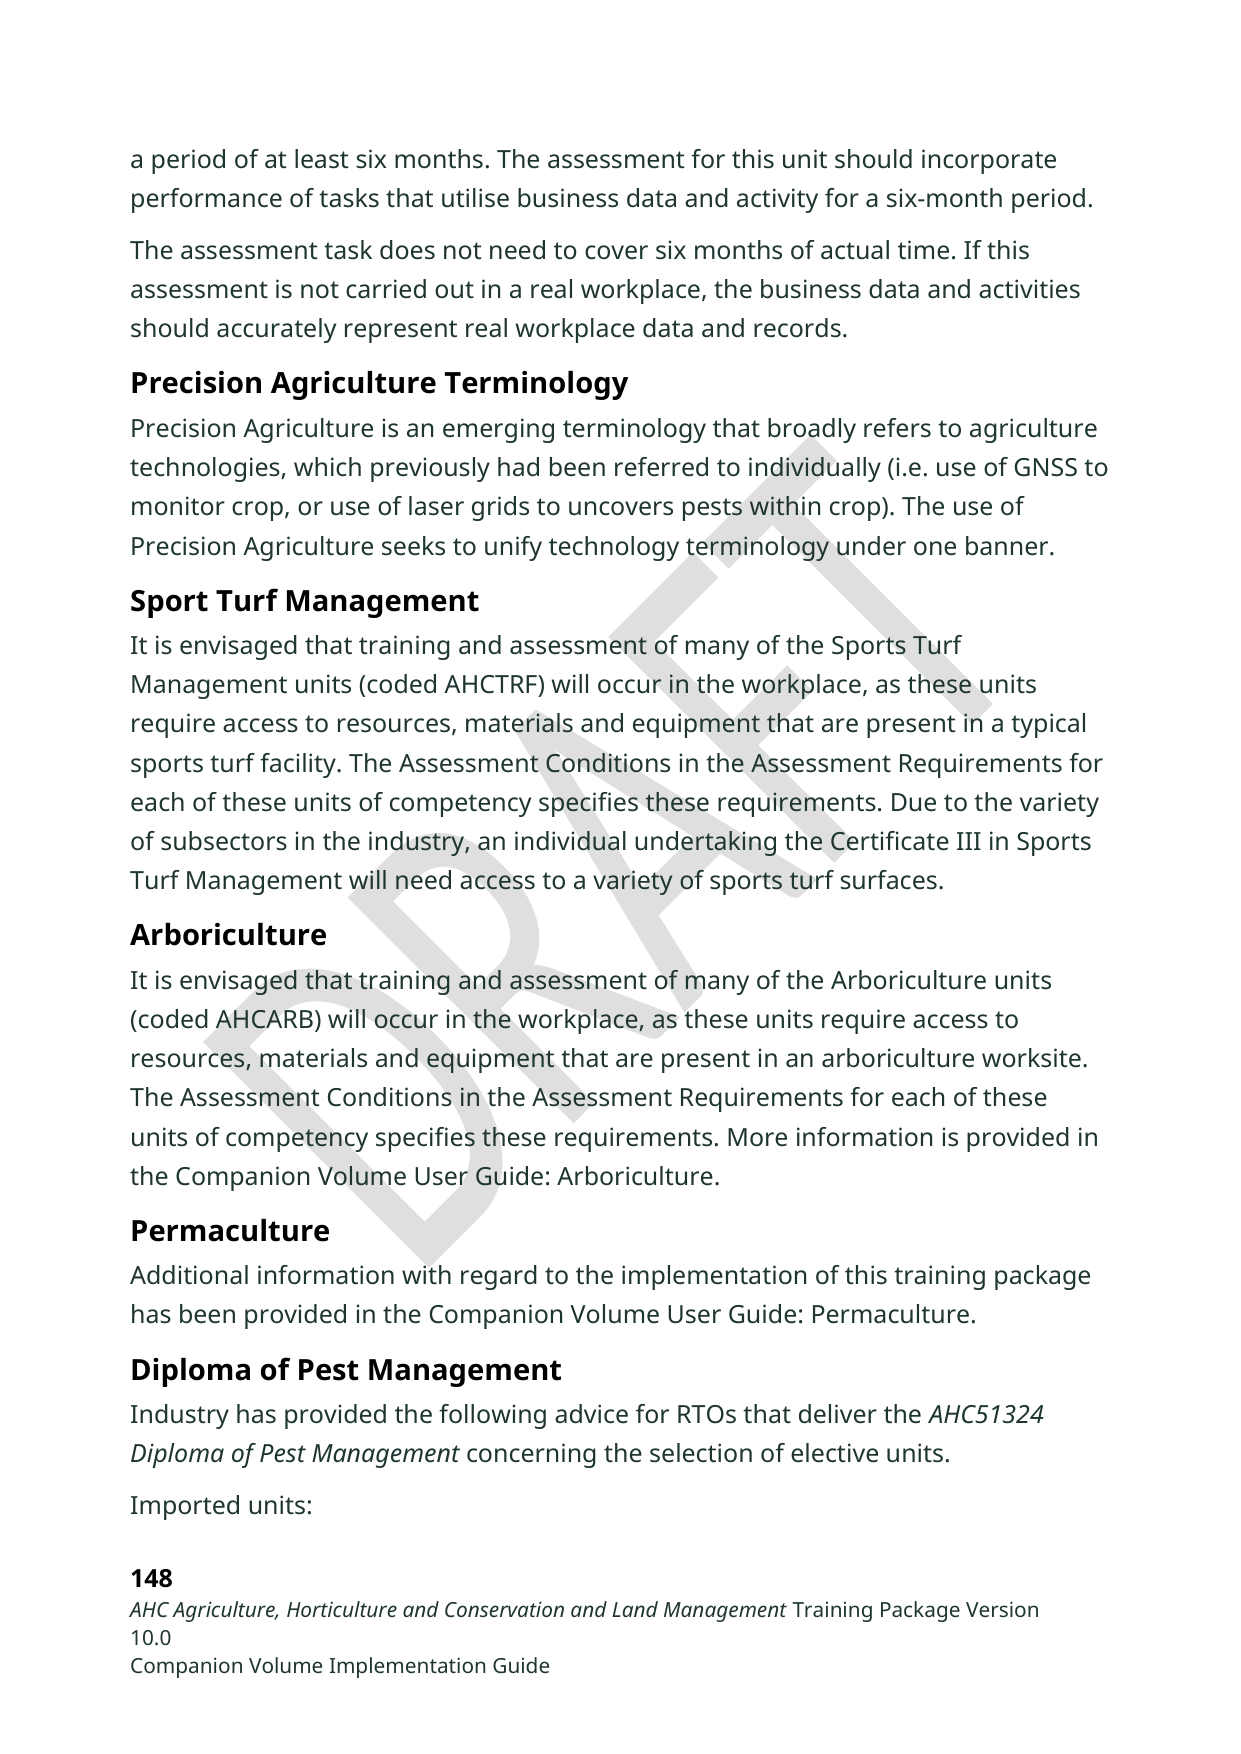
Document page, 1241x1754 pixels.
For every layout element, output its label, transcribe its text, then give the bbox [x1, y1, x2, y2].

text Imported units: [130, 1488, 1110, 1522]
text It is envisaged that training and assessment of many of the Sports Turf Management units (coded AHCTRF) will occur in the workplace, as these units require access to resources, materials and equipment that are present in a typical sports turf facility. The Assessment Conditions in the Assessment Requirements for each of these units of competency specifies these requirements. Due to the variety of subsectors in the industry, an individual undertaking the Certificate III in Sports Turf Management will need access to a variety of sports turf surfaces. [130, 628, 1110, 897]
text It is envisaged that training and assessment of many of the Arboriculture units (coded AHCARB) will occur in the workplace, as these units require access to resources, materials and equipment that are present in an arboriculture worksite. The Assessment Conditions in the Assessment Requirements for each of these units of competency specifies these requirements. More information is provided in the Companion Volume User Guide: Arboriculture. [130, 962, 1110, 1192]
subtitle Arboriculture [130, 914, 1110, 954]
text Additional information with regard to the implementation of this training package has been provided in the Companion Volume User Guide: Permaculture. [130, 1258, 1110, 1331]
text Industry has provided the following advice for RTOs that deliver the AHC51324 Diploma of Pest Management concerning the selection of elective units. [130, 1397, 1110, 1470]
subtitle Precision Agriculture Terminology [130, 363, 1110, 402]
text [130, 142, 1110, 215]
subtitle Permaculture [130, 1210, 1110, 1250]
subtitle Diploma of Pest Management [130, 1349, 1110, 1388]
text Precision Agriculture is an emerging terminology that broadly refers to agriculture technologies, which previously had been referred to individually (i.e. use of GNSS to monitor crop, or use of laser grids to uncovers pests within crop). The use of Precision Agriculture seeks to unify technology terminology under one banner. [130, 411, 1110, 562]
text The assessment task does not need to cover six months of actual time. If this assessment is not carried out in a real workplace, the business data and activities should accurately represent real workplace data and records. [130, 233, 1110, 345]
subtitle Sport Turf Management [130, 580, 1110, 619]
